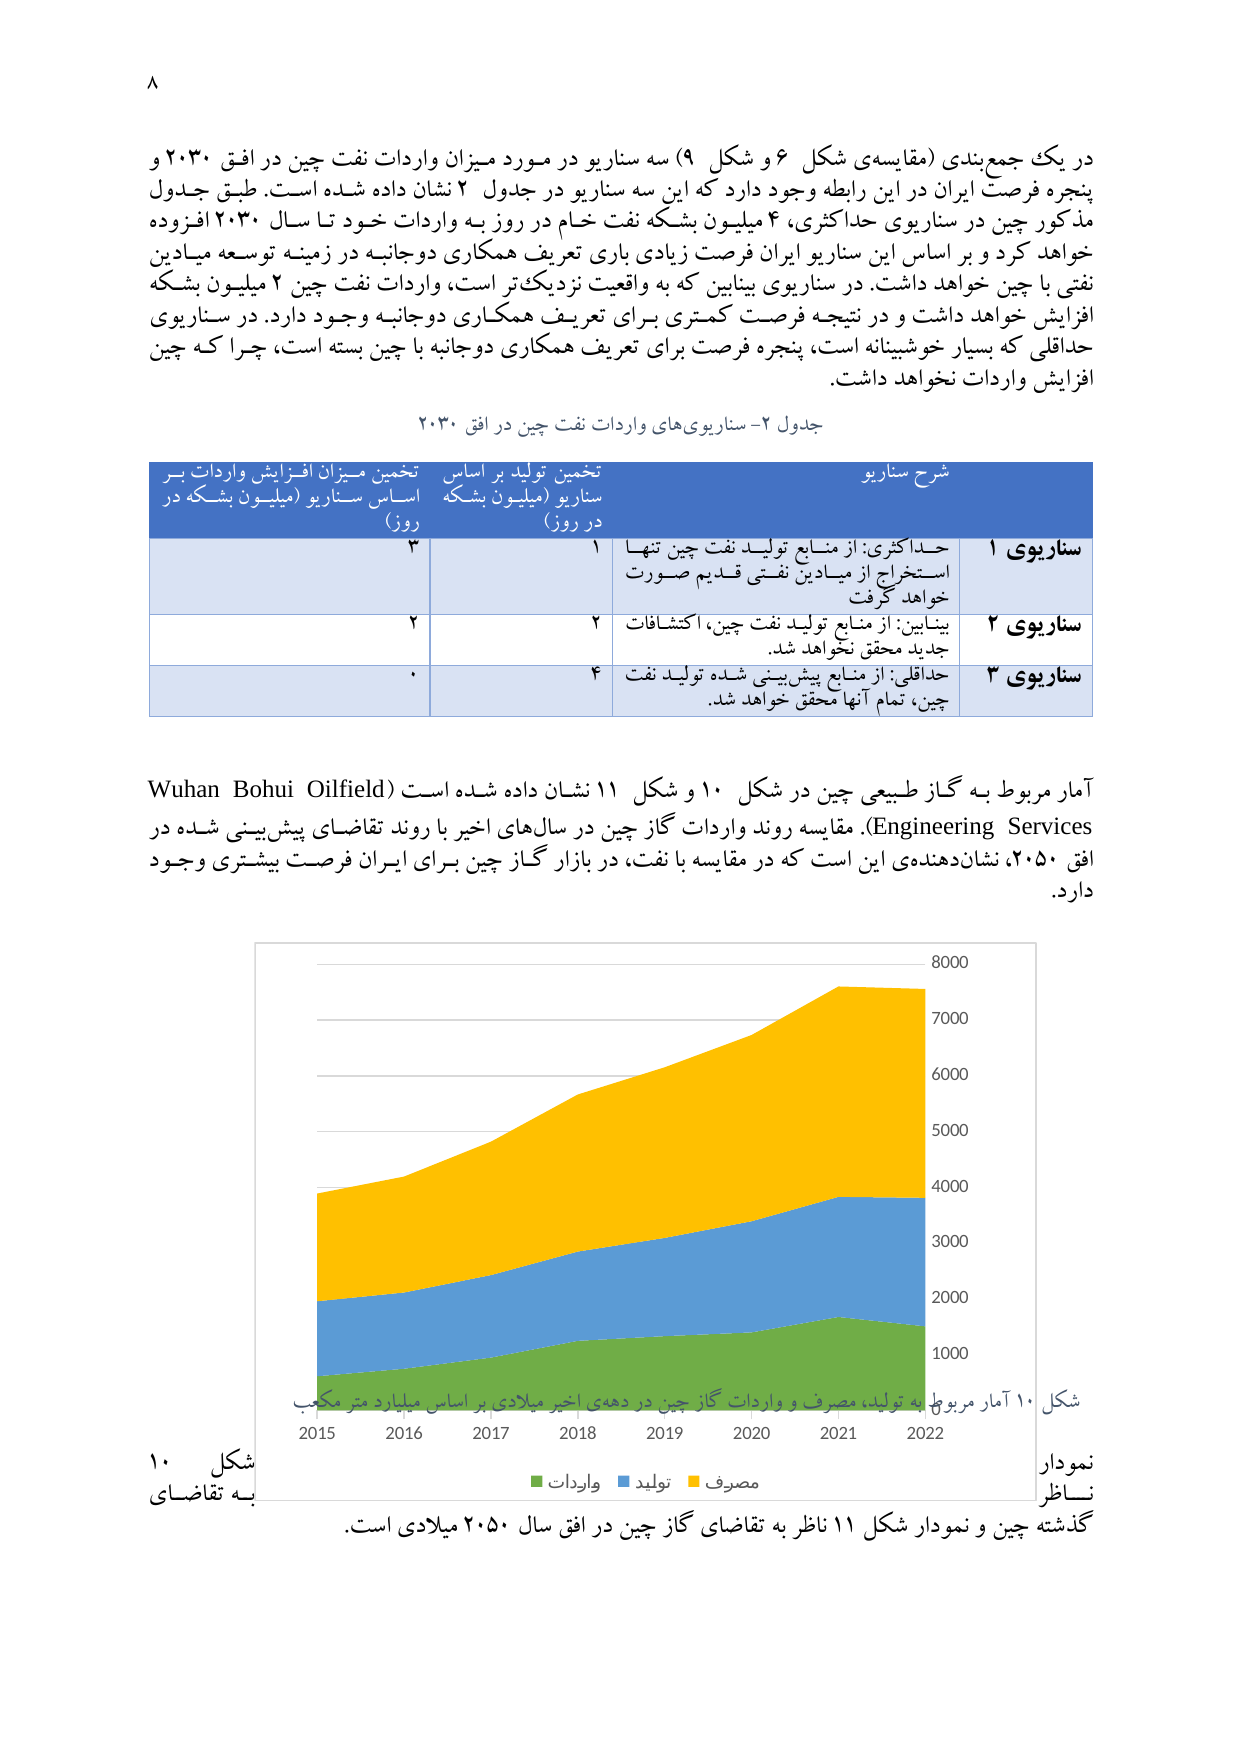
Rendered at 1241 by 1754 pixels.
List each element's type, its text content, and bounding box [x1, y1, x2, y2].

table_cell 4 [431, 666, 612, 716]
table_cell سناریوی 2 [960, 615, 1092, 665]
text در یک جمع‌بندی (مقایسه‌ی شکل 6 و شکل 9) سه سناریو در مورد میزان واردات نفت چین در افق 2030 و پنجره فرصت ایران در این رابطه وجود دارد که این سه سناریو در جدول 1 نشان داده شده است. طبق جدول مذکور چین در سناریوی حداکثری، 4 میلیون بشکه نفت خام در روز به واردات خود تا سال 2030 افزوده خواهد کرد و بر اساس این سناریو ایران فرصت زیادی باری تعریف همکاری دوجانبه در زمینه توسعه میادین نفتی با چین خواهد داشت. در سناریوی بینابین که به واقعیت نزدیک‌تر است، واردات نفت چین 2 میلیون بشکه افزایش خواهد داشت و در نتیجه فرصت کمتری برای تعریف همکاری دوجانبه وجود دارد. در سناریوی حداقلی که بسیار خوشبینانه است، پنجره فرصت برای تعریف همکاری دوجانبه با چین بسته است، چرا که چین افزایش واردات نخواهد داشت. [148, 148, 1093, 397]
table_cell 3 [150, 539, 429, 614]
table_cell 2 [431, 615, 612, 665]
table_cell حداقلی: از منابع پیش‌بینی شده تولید نفت چین، تمام آنها محقق خواهد شد. [613, 666, 959, 716]
table_cell سناریوی 3 [960, 666, 1092, 716]
table_header [960, 463, 1092, 538]
table_cell 1 [431, 539, 612, 614]
text جدول 2- سناریوی‌های واردات نفت چین در افق 2030 [148, 416, 1093, 441]
table_cell حداکثری: از منابع تولید نفت چین تنها استخراج از میادین نفتی قدیم صورت خواهد گرفت [613, 539, 959, 614]
text نمودار شکل 10 ناظر به تقاضای گذشته چین و نمودار شکل 11 ناظر به تقاضای گاز چین در افق سال 2050 میلادی است. [148, 1404, 1093, 1544]
table_header تخمین میزان افزایش واردات بر اساس سناریو (میلیون بشکه در روز) [150, 463, 429, 538]
text آمار مربوط به گاز طبیعی چین در شکل 10 و شکل 11 نشان داده شده است (Wuhan Bohui Oilfield Engineering Services). مقایسه روند واردات گاز چین در سال‌های اخیر با روند تقاضای پیش‌بینی شده در افق 2050، نشان‌دهنده‌ی این است که در مقایسه با نفت، در بازار گاز چین برای ایران فرصت بیشتری وجود دارد. [148, 770, 1093, 909]
table_cell 2 [150, 615, 429, 665]
table_cell سناریوی 1 [960, 539, 1092, 614]
table_cell بینابین: از منابع تولید نفت چین، اکتشافات جدید محقق نخواهد شد. [613, 615, 959, 665]
table_cell 0 [150, 666, 429, 716]
table_header تخمین تولید بر اساس سناریو (میلیون بشکه در روز) [431, 463, 612, 538]
table_header شرح سناریو [613, 463, 959, 538]
